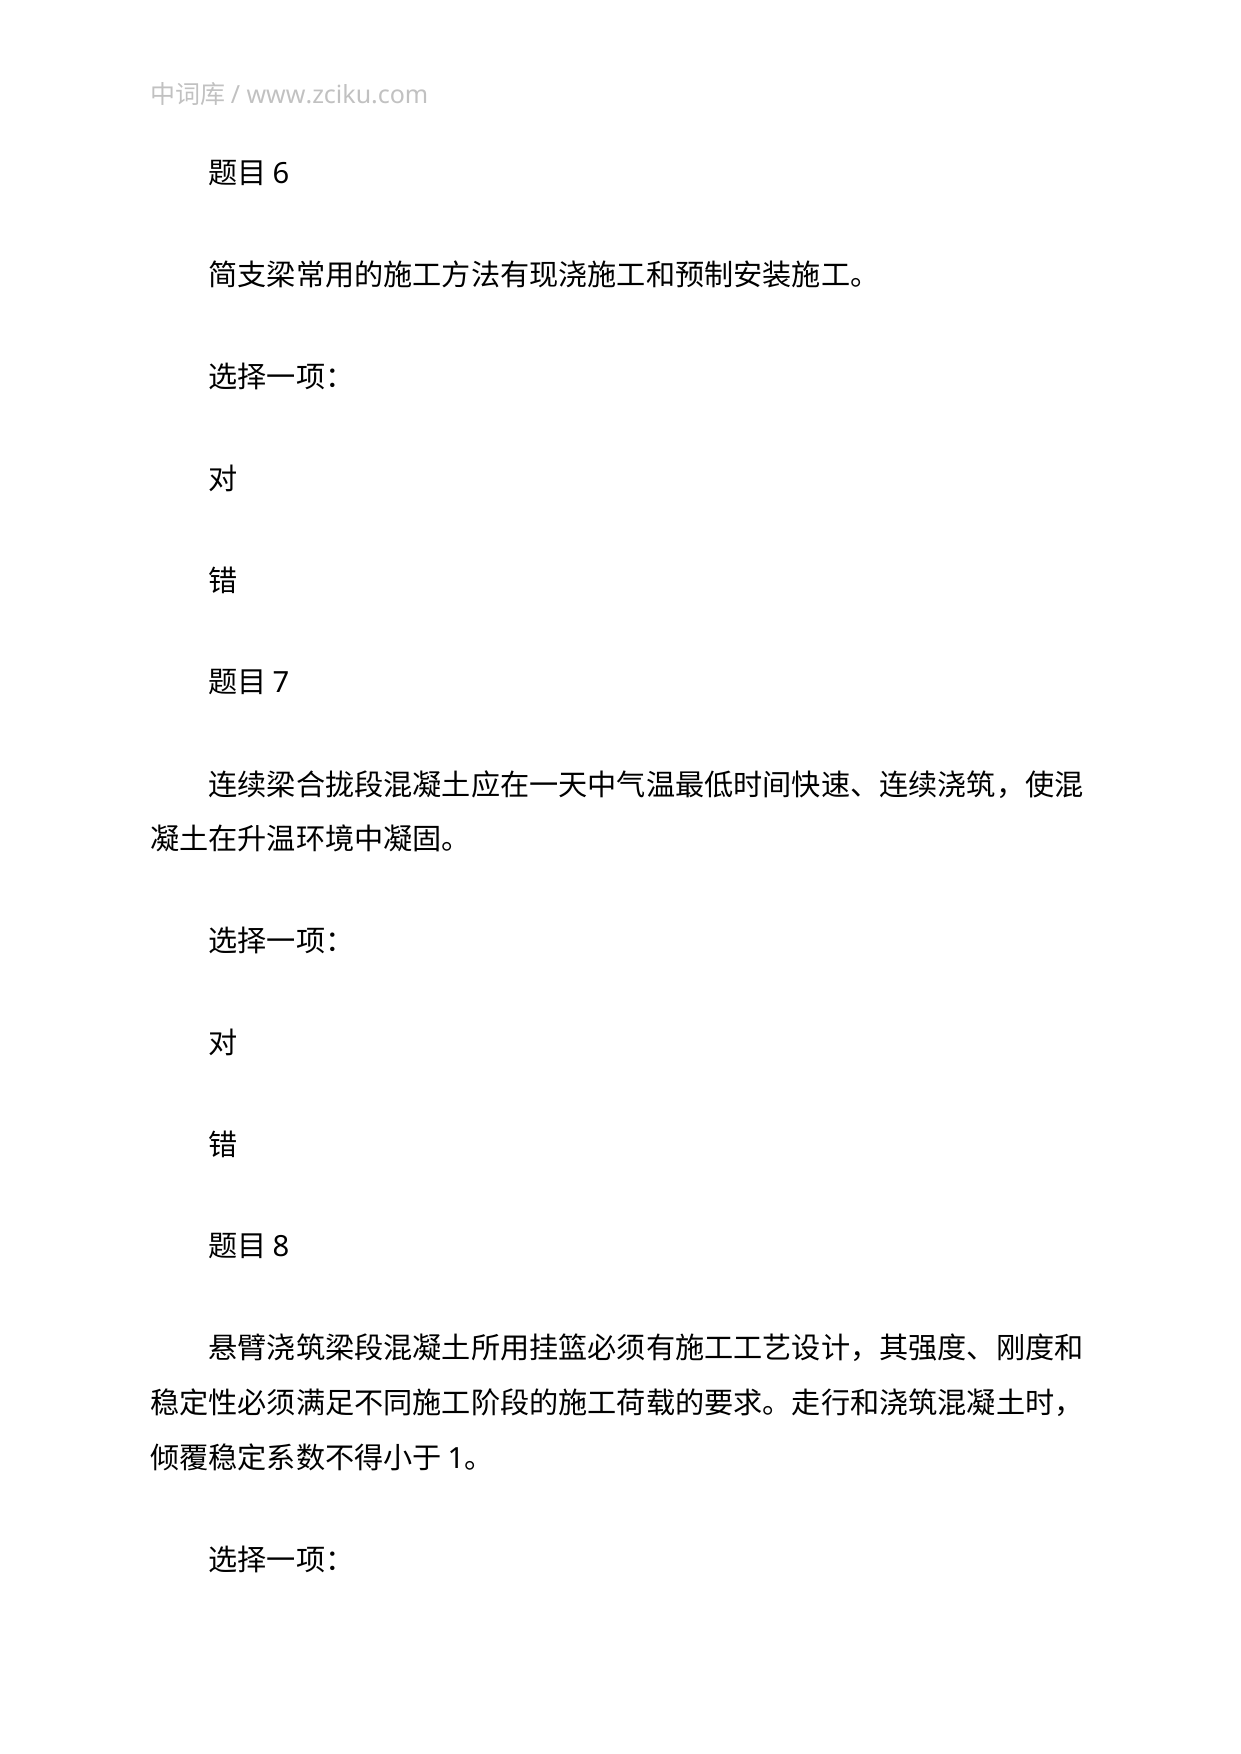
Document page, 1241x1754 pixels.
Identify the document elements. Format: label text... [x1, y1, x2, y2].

text 对 [150, 1019, 1090, 1062]
text 题目8 [150, 1223, 1090, 1265]
text 简支梁常用的施工方法有现浇施工和预制安装施工。 [150, 252, 1090, 294]
text 连续梁合拢段混凝土应在一天中气温最低时间快速、连续浇筑，使混凝土在升温环境中凝固。 [150, 761, 1090, 858]
text 选择一项： [150, 1537, 1090, 1579]
text 错 [150, 1121, 1090, 1163]
text 题目7 [150, 659, 1090, 701]
text 题目6 [150, 150, 1090, 192]
text 悬臂浇筑梁段混凝土所用挂篮必须有施工工艺设计，其强度、刚度和稳定性必须满足不同施工阶段的施工荷载的要求。走行和浇筑混凝土时，倾覆稳定系数不得小于1。 [150, 1325, 1090, 1477]
text 对 [150, 456, 1090, 498]
text 选择一项： [150, 354, 1090, 396]
text 选择一项： [150, 918, 1090, 960]
text 错 [150, 557, 1090, 599]
